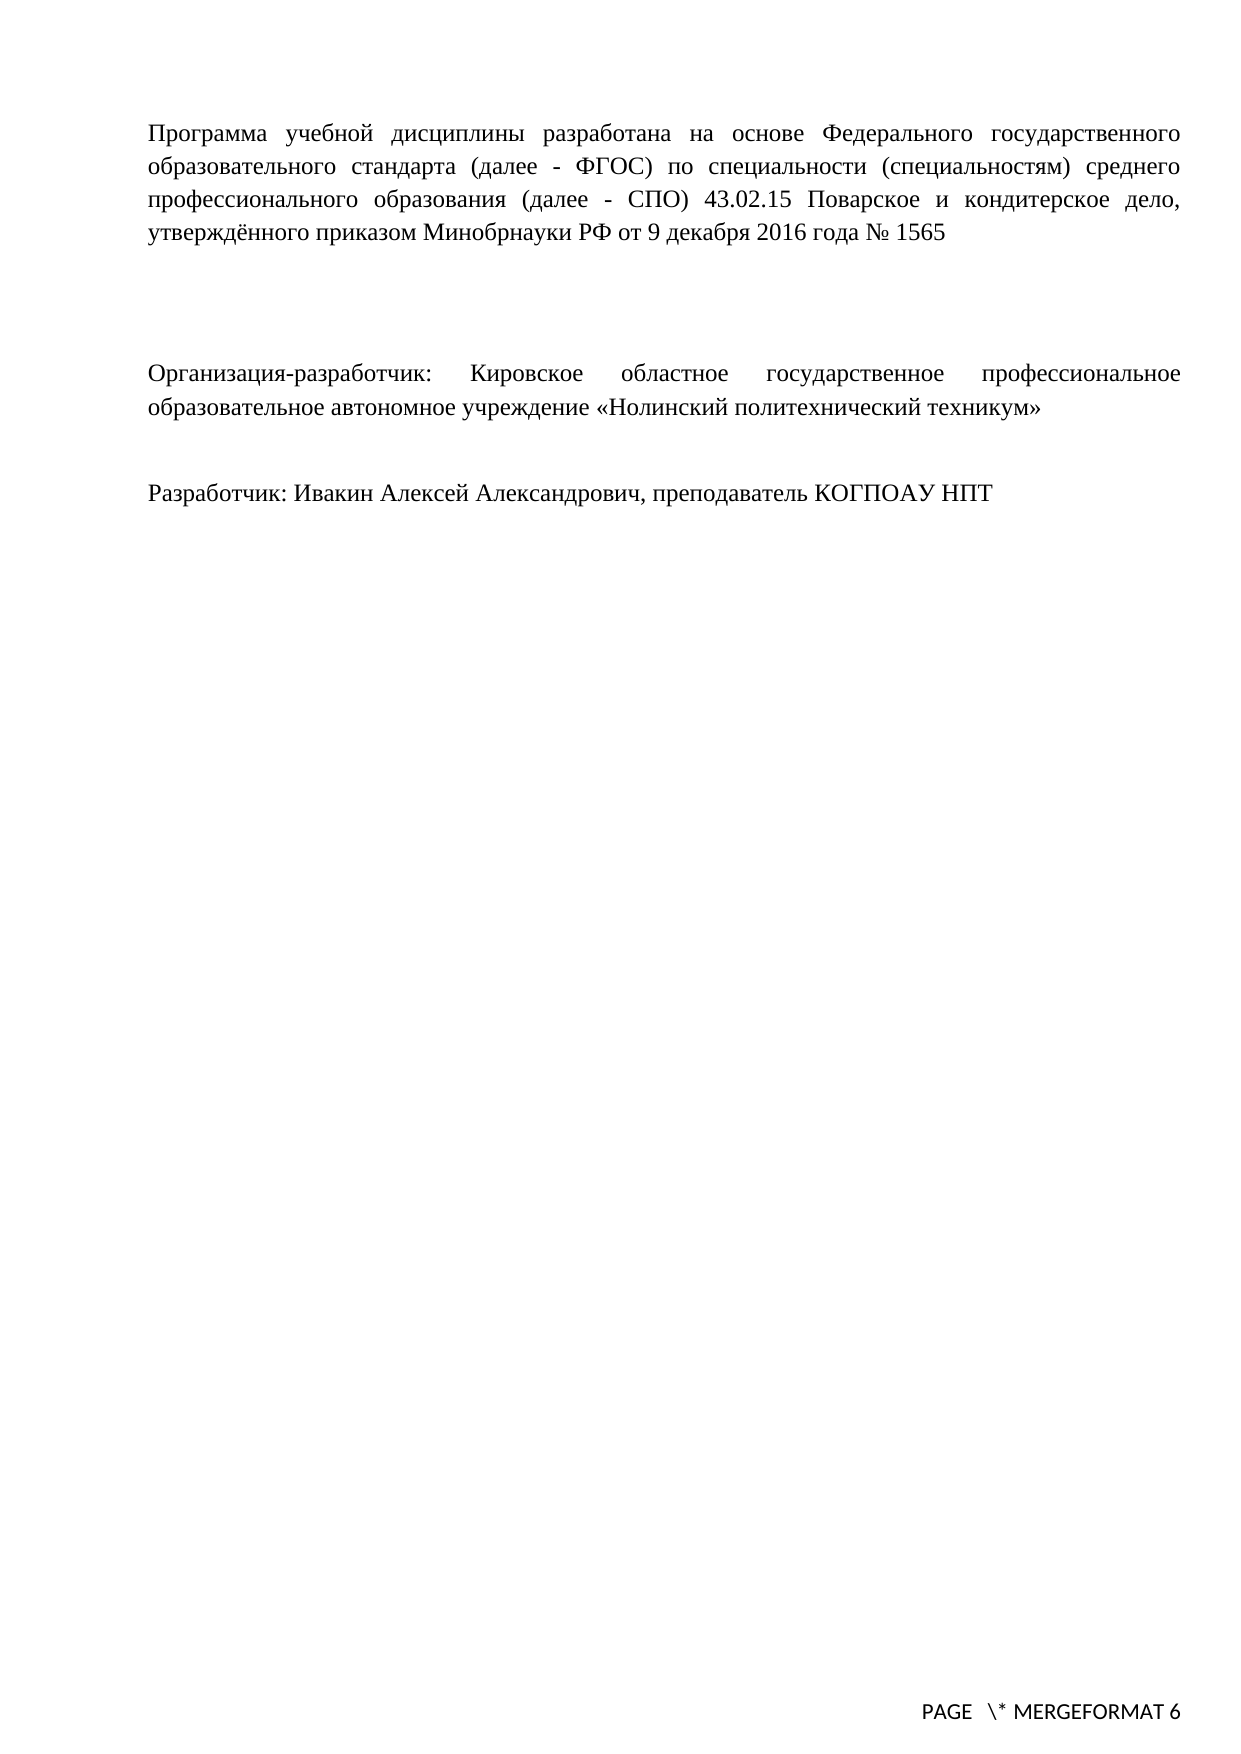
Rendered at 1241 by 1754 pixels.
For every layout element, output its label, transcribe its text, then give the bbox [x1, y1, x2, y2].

text Организация-разработчик: Кировское областное государственное профессиональное образовательное автономное учреждение «Нолинский политехнический техникум» [148, 358, 1181, 420]
text Программа учебной дисциплины разработана на основе Федерального государственного образовательного стандарта (далее - ФГОС) по специальности (специальностям) среднего профессионального образования (далее - СПО) 43.02.15 Поварское и кондитерское дело, утверждённого приказом Минобрнауки РФ от 9 декабря 2016 года № 1565 [148, 118, 1181, 246]
text Разработчик: Ивакин Алексей Александрович, преподаватель КОГПОАУ НПТ [148, 478, 1181, 507]
